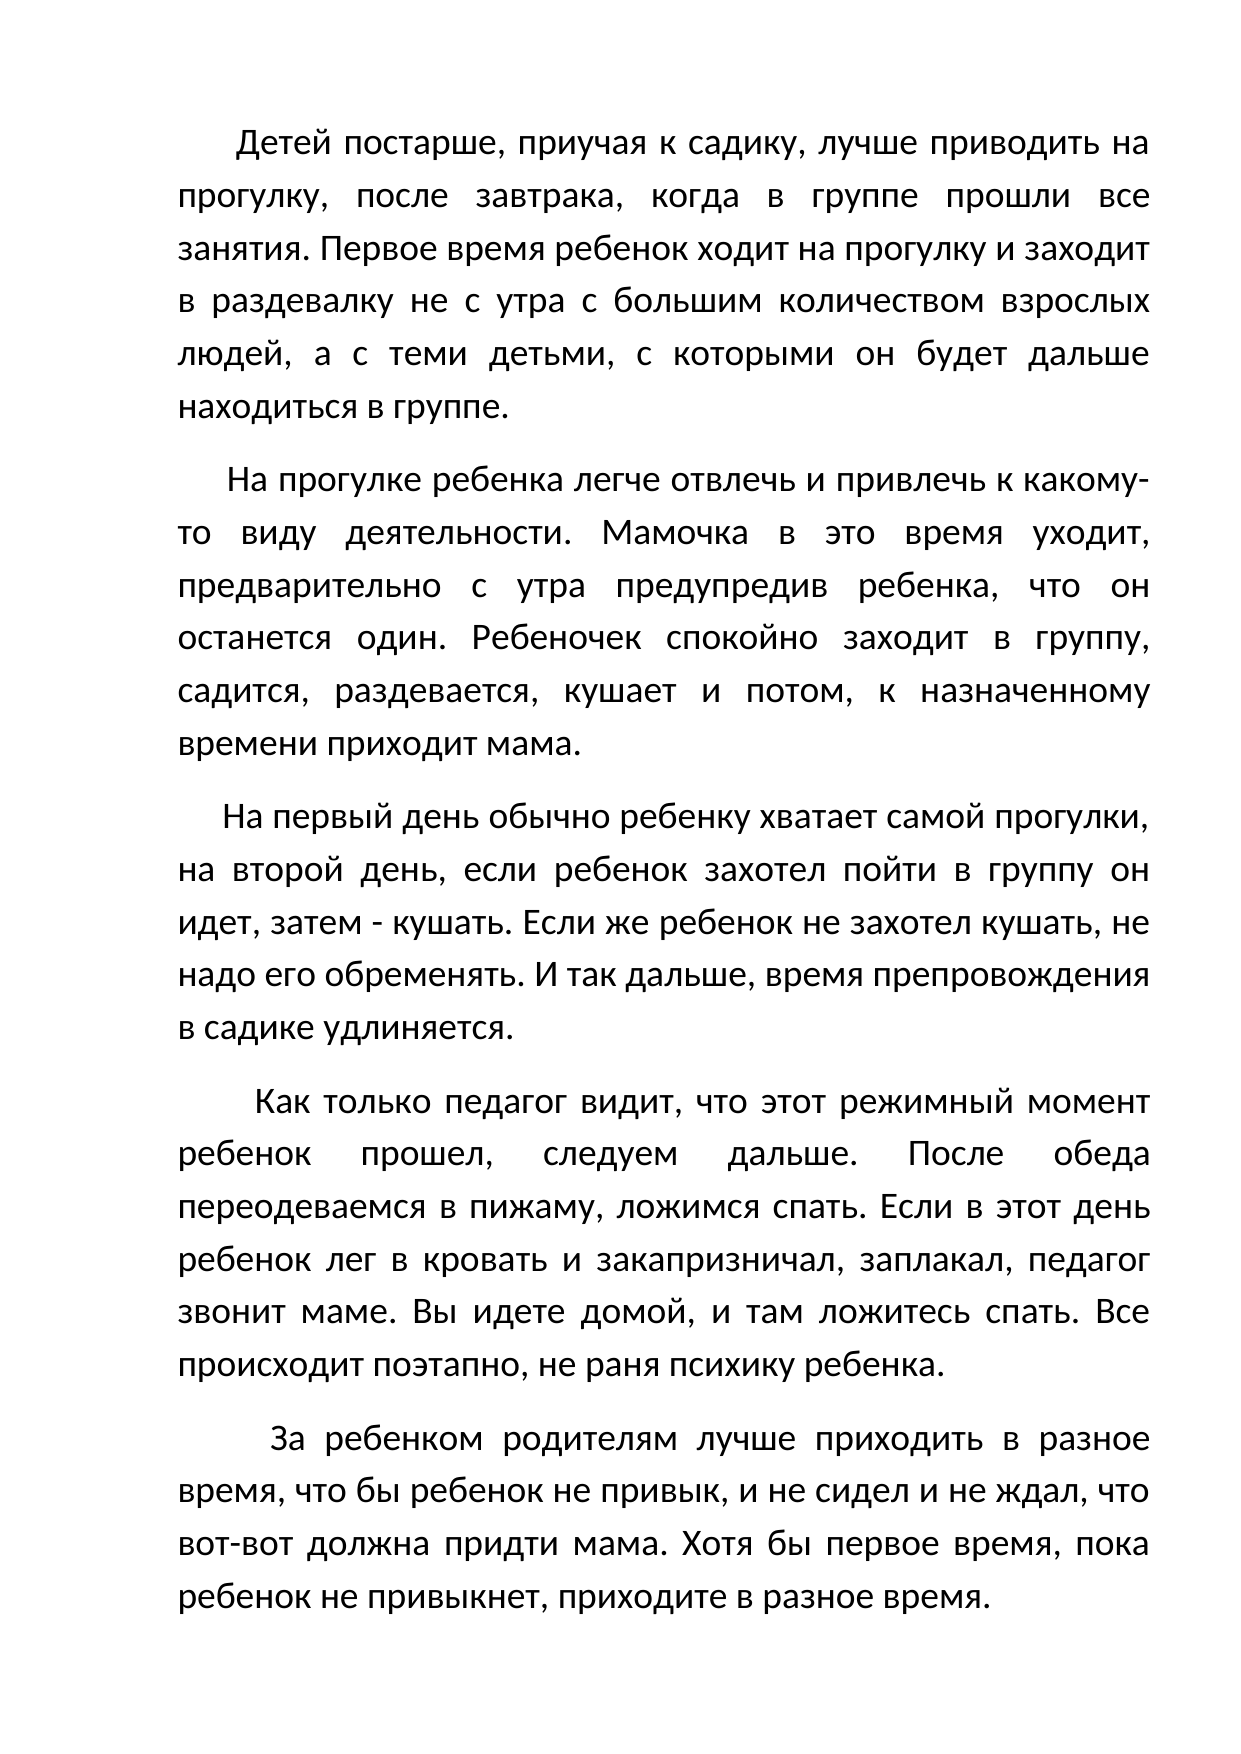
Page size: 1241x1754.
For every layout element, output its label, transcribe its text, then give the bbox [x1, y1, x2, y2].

text Как только педагог видит, что этот режимный момент ребенок прошел, следуем дальше. После обеда переодеваемся в пижаму, ложимся спать. Если в этот день ребенок лег в кровать и закапризничал, заплакал, педагог звонит маме. Вы идете домой, и там ложитесь спать. Все происходит поэтапно, не раня психику ребенка. [177, 1077, 1152, 1386]
text За ребенком родителям лучше приходить в разное время, что бы ребенок не привык, и не сидел и не ждал, что вот-вот должна придти мама. Хотя бы первое время, пока ребенок не привыкнет, приходите в разное время. [177, 1414, 1152, 1618]
text Детей постарше, приучая к садику, лучше приводить на прогулку, после завтрака, когда в группе прошли все занятия. Первое время ребенок ходит на прогулку и заходит в раздевалку не с утра с большим количеством взрослых людей, а с теми детьми, с которыми он будет дальше находиться в группе. [177, 118, 1152, 427]
text На прогулке ребенка легче отвлечь и привлечь к какому-то виду деятельности. Мамочка в это время уходит, предварительно с утра предупредив ребенка, что он останется один. Ребеночек спокойно заходит в группу, садится, раздевается, кушает и потом, к назначенному времени приходит мама. [177, 455, 1152, 764]
text На первый день обычно ребенку хватает самой прогулки, на второй день, если ребенок захотел пойти в группу он идет, затем - кушать. Если же ребенок не захотел кушать, не надо его обременять. И так дальше, время препровождения в садике удлиняется. [177, 792, 1152, 1049]
